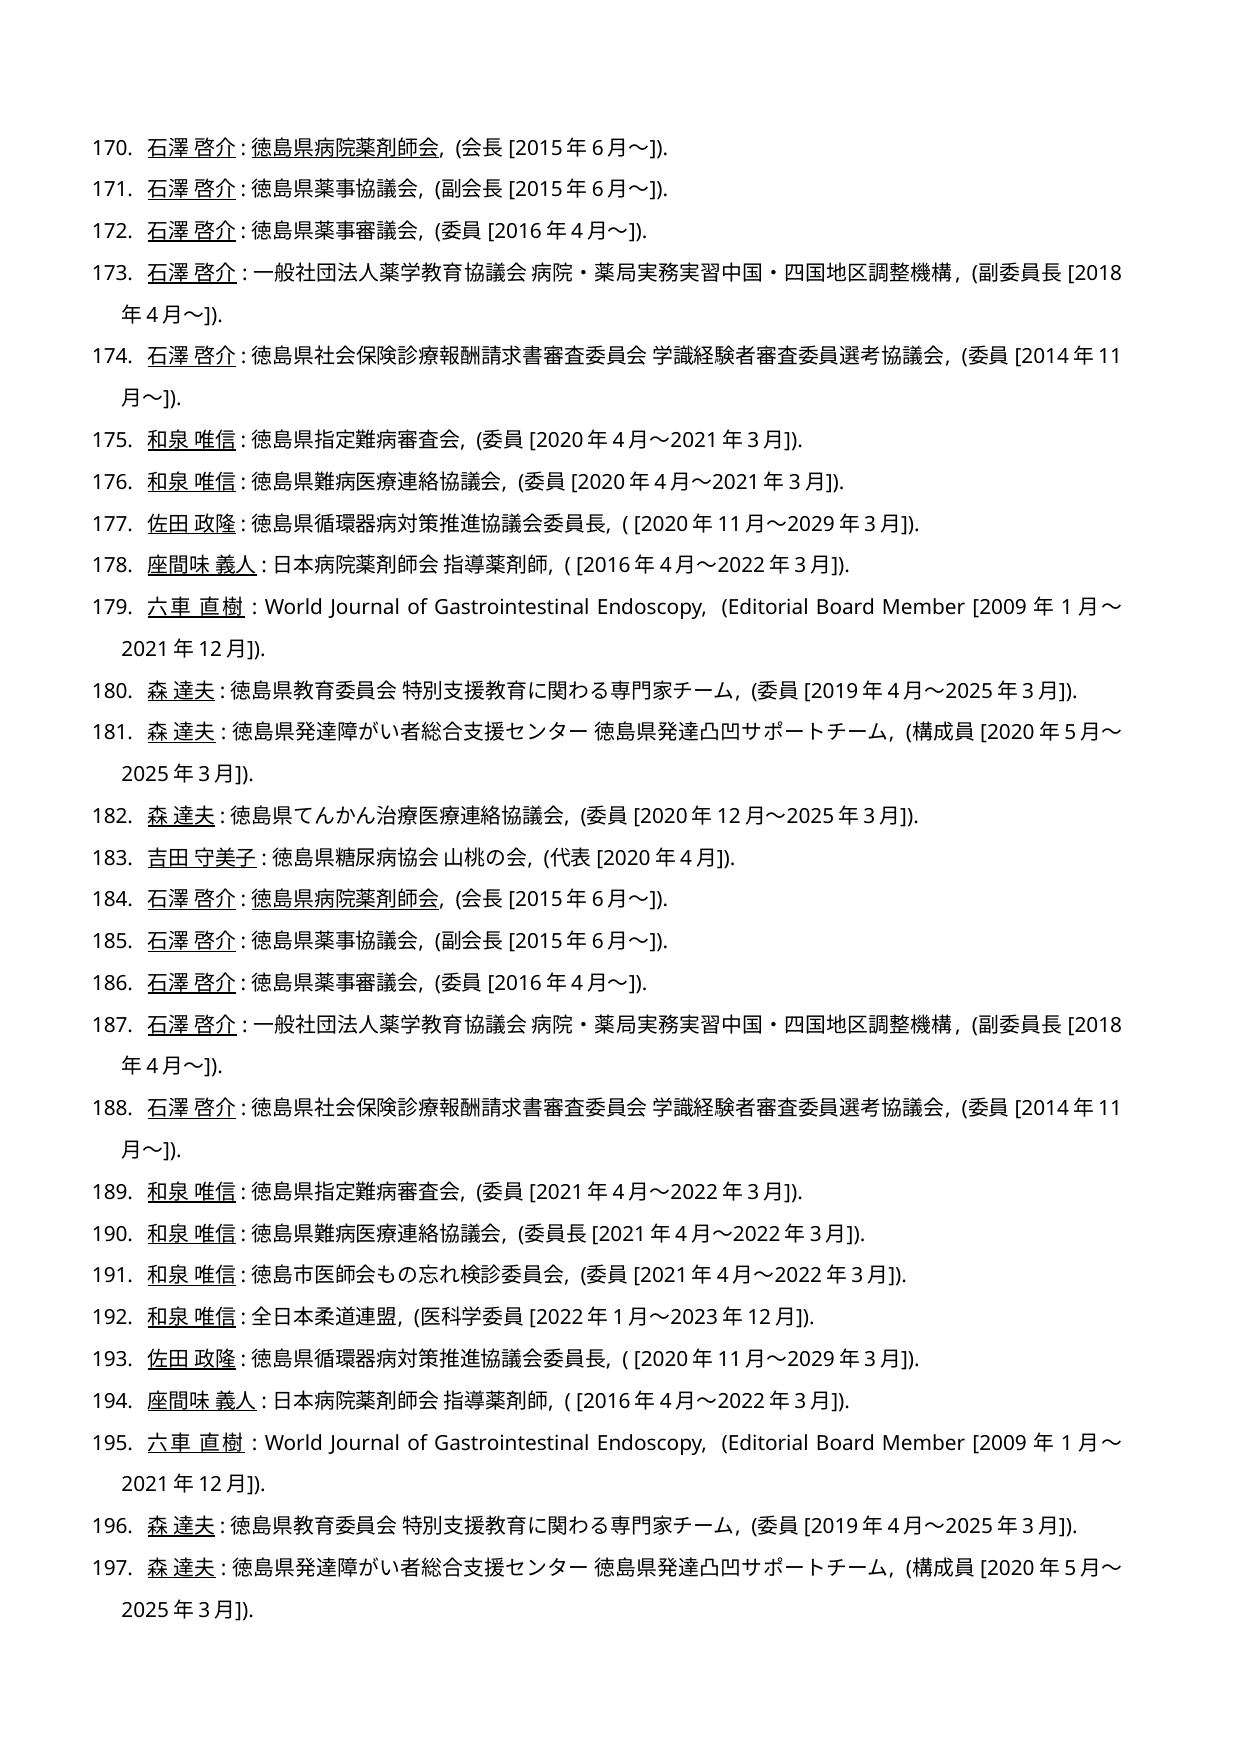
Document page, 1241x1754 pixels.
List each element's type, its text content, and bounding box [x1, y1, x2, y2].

list 六車 直樹 : World Journal of Gastrointestinal Endoscopy, (Editorial Board Member [2009年1月〜2021年12月]). [92, 1420, 1122, 1503]
list 和泉 唯信 : 徳島県難病医療連絡協議会, (委員長 [2021年4月〜2022年3月]). [92, 1211, 1122, 1253]
list 石澤 啓介 : 徳島県病院薬剤師会, (会長 [2015年6月〜]). [92, 125, 1122, 167]
list 森 達夫 : 徳島県発達障がい者総合支援センター 徳島県発達凸凹サポートチーム, (構成員 [2020年5月〜2025年3月]). [92, 710, 1122, 793]
list 和泉 唯信 : 徳島県難病医療連絡協議会, (委員 [2020年4月〜2021年3月]). [92, 459, 1122, 501]
list 石澤 啓介 : 徳島県病院薬剤師会, (会長 [2015年6月〜]). [92, 877, 1122, 919]
list 石澤 啓介 : 徳島県社会保険診療報酬請求書審査委員会 学識経験者審査委員選考協議会, (委員 [2014年11月〜]). [92, 1086, 1122, 1169]
list 六車 直樹 : World Journal of Gastrointestinal Endoscopy, (Editorial Board Member [2009年1月〜2021年12月]). [92, 584, 1122, 668]
list 森 達夫 : 徳島県発達障がい者総合支援センター 徳島県発達凸凹サポートチーム, (構成員 [2020年5月〜2025年3月]). [92, 1545, 1122, 1629]
list 座間味 義人 : 日本病院薬剤師会 指導薬剤師, ( [2016年4月〜2022年3月]). [92, 543, 1122, 584]
list 石澤 啓介 : 徳島県社会保険診療報酬請求書審査委員会 学識経験者審査委員選考協議会, (委員 [2014年11月〜]). [92, 334, 1122, 417]
list 石澤 啓介 : 一般社団法人薬学教育協議会 病院・薬局実務実習中国・四国地区調整機構, (副委員長 [2018年4月〜]). [92, 1002, 1122, 1086]
list 石澤 啓介 : 徳島県薬事審議会, (委員 [2016年4月〜]). [92, 961, 1122, 1002]
list 和泉 唯信 : 徳島県指定難病審査会, (委員 [2021年4月〜2022年3月]). [92, 1169, 1122, 1211]
list 和泉 唯信 : 徳島県指定難病審査会, (委員 [2020年4月〜2021年3月]). [92, 417, 1122, 459]
list 佐田 政隆 : 徳島県循環器病対策推進協議会委員長, ( [2020年11月〜2029年3月]). [92, 501, 1122, 543]
list 座間味 義人 : 日本病院薬剤師会 指導薬剤師, ( [2016年4月〜2022年3月]). [92, 1378, 1122, 1420]
list 和泉 唯信 : 徳島市医師会もの忘れ検診委員会, (委員 [2021年4月〜2022年3月]). [92, 1253, 1122, 1295]
list 和泉 唯信 : 全日本柔道連盟, (医科学委員 [2022年1月〜2023年12月]). [92, 1295, 1122, 1336]
list 森 達夫 : 徳島県教育委員会 特別支援教育に関わる専門家チーム, (委員 [2019年4月〜2025年3月]). [92, 668, 1122, 710]
list 佐田 政隆 : 徳島県循環器病対策推進協議会委員長, ( [2020年11月〜2029年3月]). [92, 1336, 1122, 1378]
list 森 達夫 : 徳島県教育委員会 特別支援教育に関わる専門家チーム, (委員 [2019年4月〜2025年3月]). [92, 1503, 1122, 1545]
list 石澤 啓介 : 徳島県薬事審議会, (委員 [2016年4月〜]). [92, 209, 1122, 250]
list 石澤 啓介 : 徳島県薬事協議会, (副会長 [2015年6月〜]). [92, 919, 1122, 961]
list 石澤 啓介 : 徳島県薬事協議会, (副会長 [2015年6月〜]). [92, 167, 1122, 209]
list 森 達夫 : 徳島県てんかん治療医療連絡協議会, (委員 [2020年12月〜2025年3月]). [92, 793, 1122, 835]
list 吉田 守美子 : 徳島県糖尿病協会 山桃の会, (代表 [2020年4月]). [92, 835, 1122, 877]
list 石澤 啓介 : 一般社団法人薬学教育協議会 病院・薬局実務実習中国・四国地区調整機構, (副委員長 [2018年4月〜]). [92, 250, 1122, 334]
